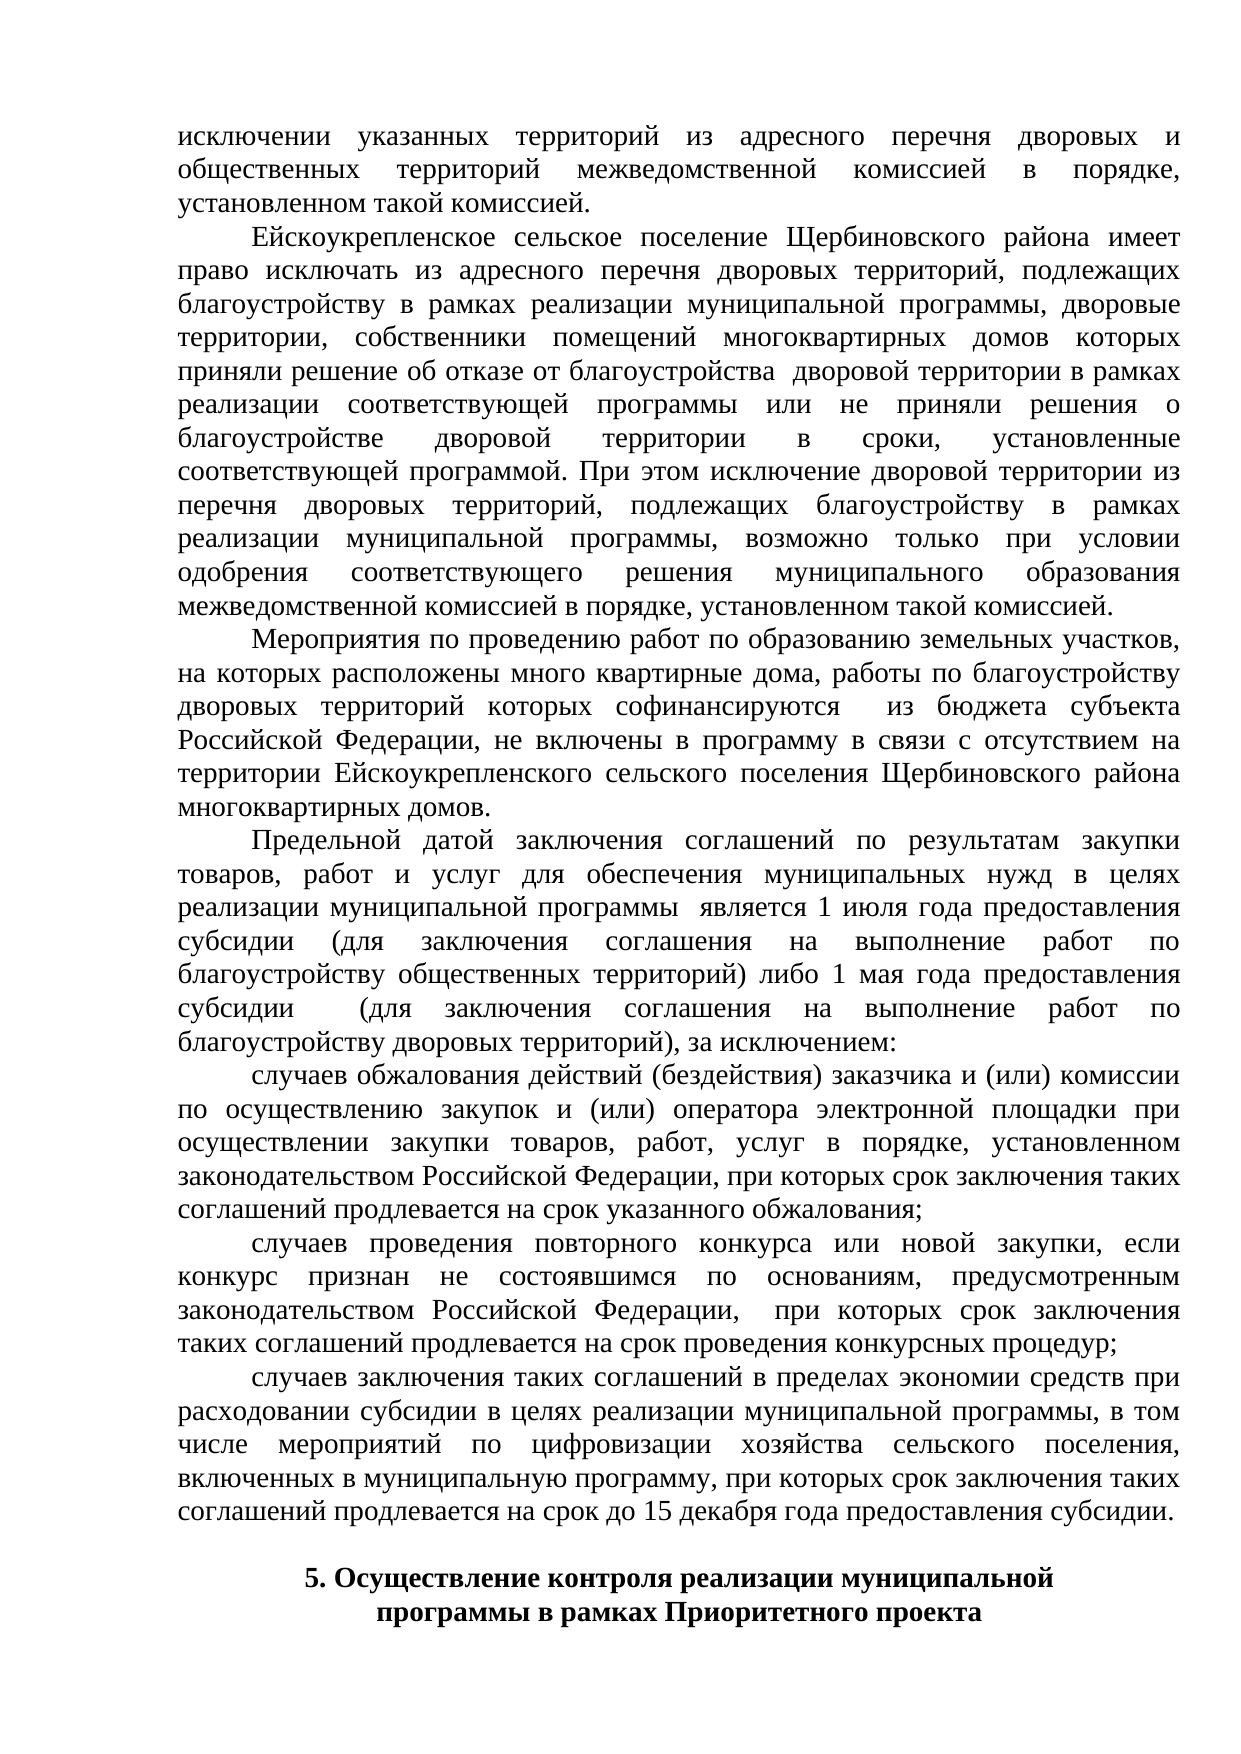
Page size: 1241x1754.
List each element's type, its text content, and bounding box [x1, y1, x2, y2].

text Предельной датой заключения соглашений по результатам закупки товаров, работ и услуг для обеспечения муниципальных нужд в целях реализации муниципальной программы является 1 июля года предоставления субсидии (для заключения соглашения на выполнение работ по благоустройству общественных территорий) либо 1 мая года предоставления субсидии (для заключения соглашения на выполнение работ по благоустройству дворовых территорий), за исключением: [177, 822, 1181, 1057]
text Ейскоукрепленское сельское поселение Щербиновского района имеет право исключать из адресного перечня дворовых территорий, подлежащих благоустройству в рамках реализации муниципальной программы, дворовые территории, собственники помещений многоквартирных домов которых приняли решение об отказе от благоустройства дворовой территории в рамках реализации соответствующей программы или не приняли решения о благоустройстве дворовой территории в сроки, установленные соответствующей программой. При этом исключение дворовой территории из перечня дворовых территорий, подлежащих благоустройству в рамках реализации муниципальной программы, возможно только при условии одобрения соответствующего решения муниципального образования межведомственной комиссией в порядке, установленном такой комиссией. [177, 219, 1181, 621]
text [177, 118, 1181, 219]
text случаев заключения таких соглашений в пределах экономии средств при расходовании субсидии в целях реализации муниципальной программы, в том числе мероприятий по цифровизации хозяйства сельского поселения, включенных в муниципальную программу, при которых срок заключения таких соглашений продлевается на срок до 15 декабря года предоставления субсидии. [177, 1359, 1181, 1527]
text Мероприятия по проведению работ по образованию земельных участков, на которых расположены много квартирные дома, работы по благоустройству дворовых территорий которых софинансируются из бюджета субъекта Российской Федерации, не включены в программу в связи с отсутствием на территории Ейскоукрепленского сельского поселения Щербиновского района многоквартирных домов. [177, 621, 1181, 822]
text случаев обжалования действий (бездействия) заказчика и (или) комиссии по осуществлению закупок и (или) оператора электронной площадки при осуществлении закупки товаров, работ, услуг в порядке, установленном законодательством Российской Федерации, при которых срок заключения таких соглашений продлевается на срок указанного обжалования; [177, 1057, 1181, 1225]
text программы в рамках Приоритетного проекта [177, 1594, 1181, 1627]
text 5. Осуществление контроля реализации муниципальной [177, 1560, 1181, 1594]
text случаев проведения повторного конкурса или новой закупки, если конкурс признан не состоявшимся по основаниям, предусмотренным законодательством Российской Федерации, при которых срок заключения таких соглашений продлевается на срок проведения конкурсных процедур; [177, 1225, 1181, 1359]
